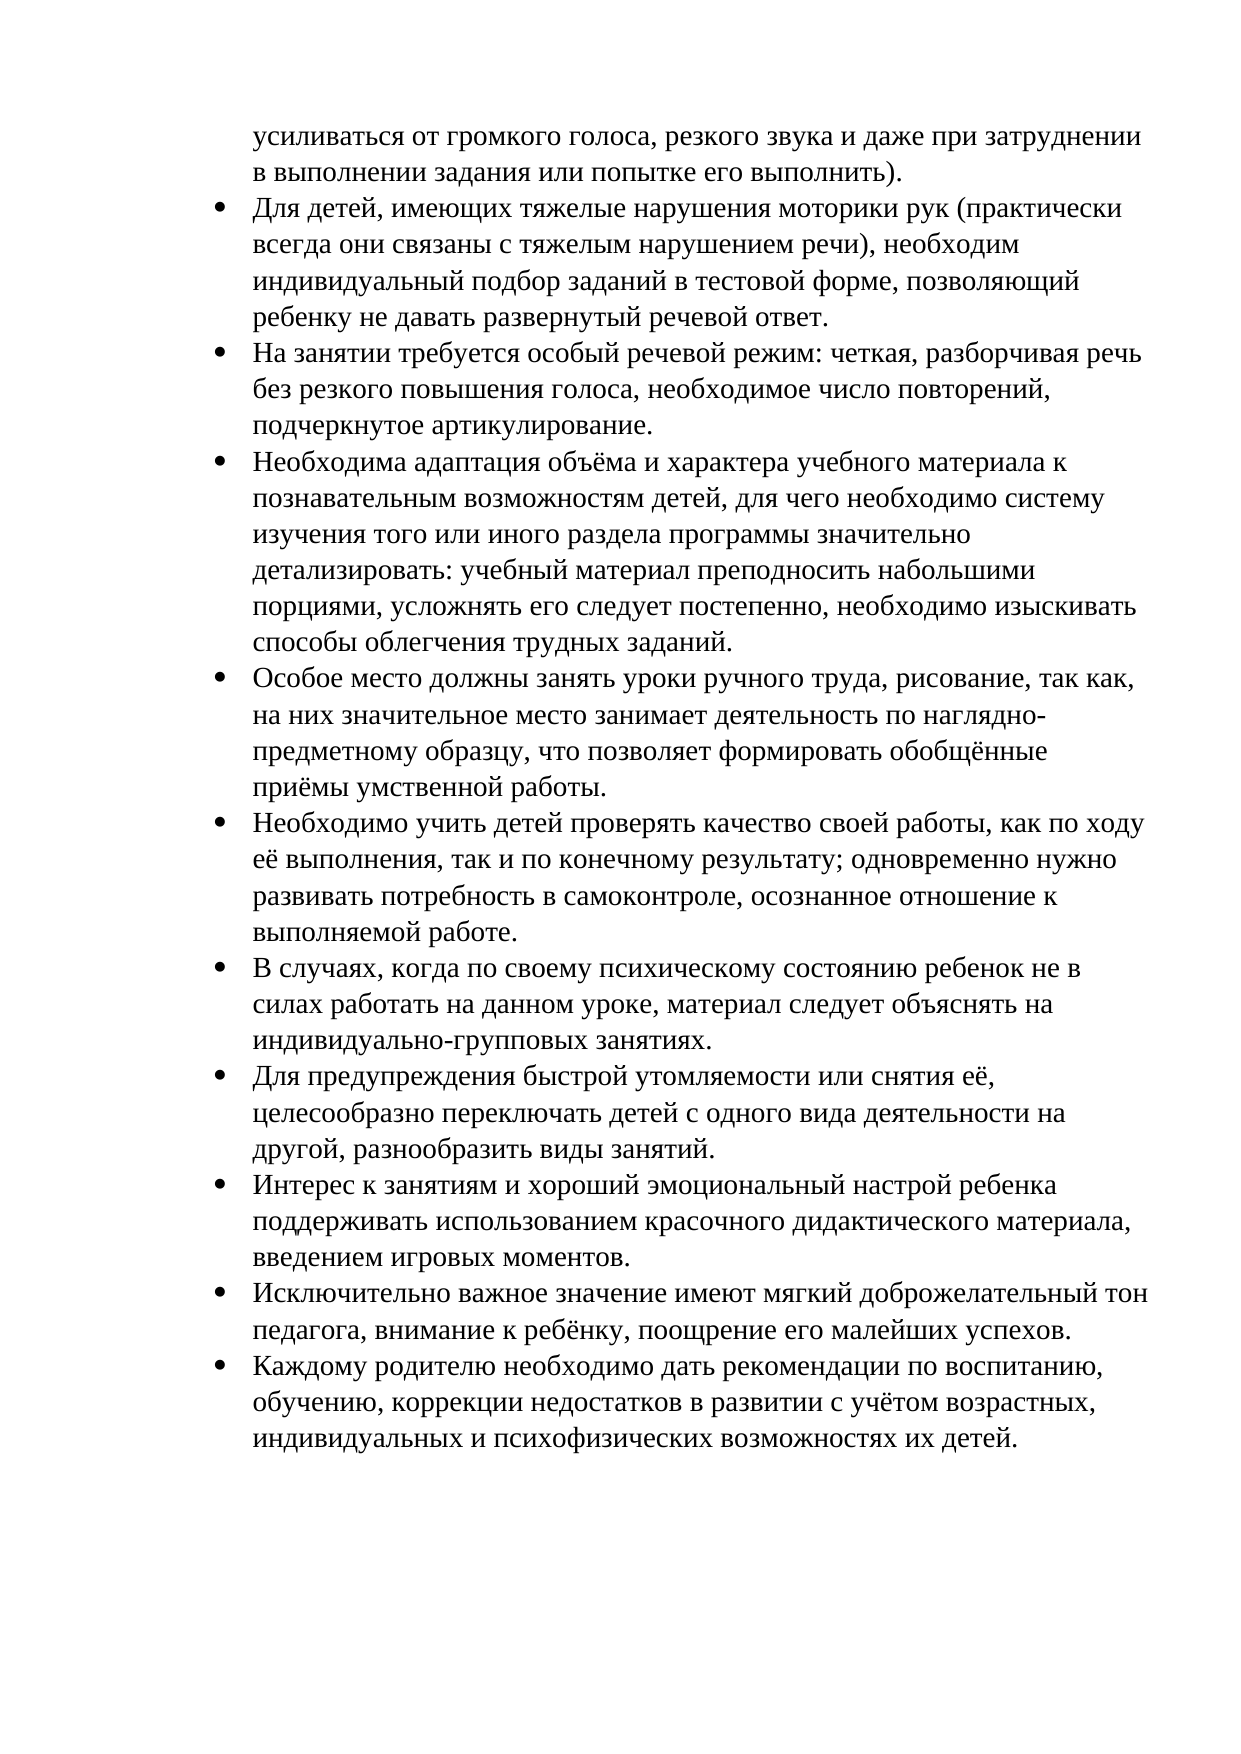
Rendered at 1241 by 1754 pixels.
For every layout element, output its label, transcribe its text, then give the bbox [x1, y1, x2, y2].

list Особое место должны занять уроки ручного труда, рисование, так как, на них значительное место занимает деятельность по наглядно-предметному образцу, что позволяет формировать обобщённые приёмы умственной работы. [215, 661, 1152, 803]
list В случаях, когда по своему психическому состоянию ребенок не в силах работать на данном уроке, материал следует объяснять на индивидуально-групповых занятиях. [215, 950, 1152, 1056]
list Необходима адаптация объёма и характера учебного материала к познавательным возможностям детей, для чего необходимо систему изучения того или иного раздела программы значительно детализировать: учебный материал преподносить набольшими порциями, усложнять его следует постепенно, необходимо изыскивать способы облегчения трудных заданий. [215, 444, 1152, 658]
list Исключительно важное значение имеют мягкий доброжелательный тон педагога, внимание к ребёнку, поощрение его малейших успехов. [215, 1276, 1152, 1345]
list На занятии требуется особый речевой режим: четкая, разборчивая речь без резкого повышения голоса, необходимое число повторений, подчеркнутое артикулирование. [215, 335, 1152, 441]
list Для предупреждения быстрой утомляемости или снятия её, целесообразно переключать детей с одного вида деятельности на другой, разнообразить виды занятий. [215, 1058, 1152, 1164]
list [215, 118, 1152, 188]
list Интерес к занятиям и хороший эмоциональный настрой ребенка поддерживать использованием красочного дидактического материала, введением игровых моментов. [215, 1167, 1152, 1273]
list Каждому родителю необходимо дать рекомендации по воспитанию, обучению, коррекции недостатков в развитии с учётом возрастных, индивидуальных и психофизических возможностях их детей. [215, 1348, 1152, 1454]
list Необходимо учить детей проверять качество своей работы, как по ходу её выполнения, так и по конечному результату; одновременно нужно развивать потребность в самоконтроле, осознанное отношение к выполняемой работе. [215, 805, 1152, 947]
list Для детей, имеющих тяжелые нарушения моторики рук (практически всегда они связаны с тяжелым нарушением речи), необходим индивидуальный подбор заданий в тестовой форме, позволяющий ребенку не давать развернутый речевой ответ. [215, 190, 1152, 332]
